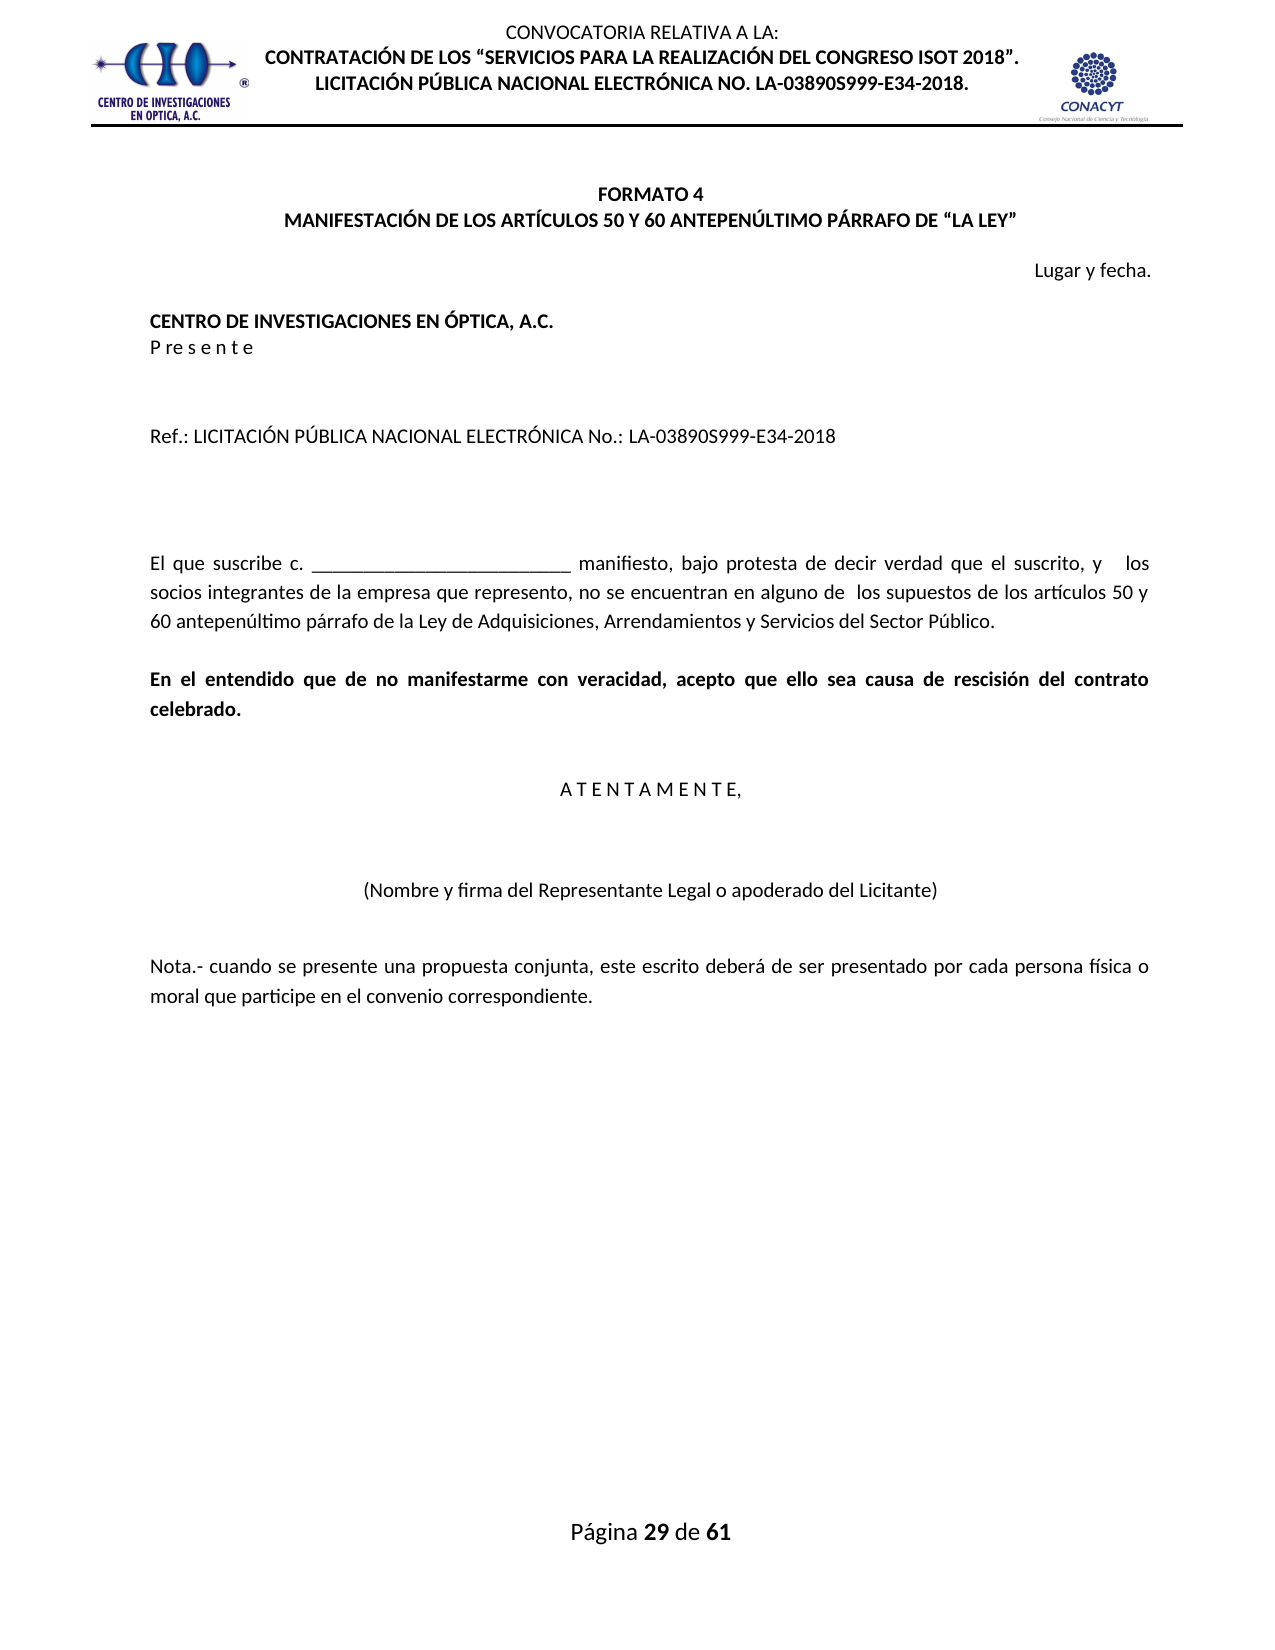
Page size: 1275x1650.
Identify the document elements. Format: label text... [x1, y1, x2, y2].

text El que suscribe c. _________________________ manifiesto, bajo protesta de decir verdad que el suscrito, y los socios integrantes de la empresa que represento, no se encuentran en alguno de los supuestos de los artículos 50 y 60 antepenúltimo párrafo de la Ley de Adquisiciones, Arrendamientos y Servicios del Sector Público. [150, 550, 1152, 634]
text MANIFESTACIÓN DE LOS ARTÍCULOS 50 Y 60 ANTEPENÚLTIMO PÁRRAFO DE “LA LEY” [150, 207, 1152, 232]
text (Nombre y firma del Representante Legal o apoderado del Licitante) [150, 877, 1152, 903]
text En el entendido que de no manifestarme con veracidad, acepto que ello sea causa de rescisión del contrato celebrado. [150, 667, 1152, 721]
text Lugar y fecha. [563, 258, 1152, 283]
text P re s e n t e [150, 334, 1152, 359]
text Nota.- cuando se presente una propuesta conjunta, este escrito deberá de ser presentado por cada persona física o moral que participe en el convenio correspondiente. [150, 954, 1152, 1008]
picture [91, 41, 249, 122]
picture [1036, 52, 1149, 122]
text CENTRO DE INVESTIGACIONES EN ÓPTICA, A.C. [150, 308, 1152, 334]
text Ref.: LICITACIÓN PÚBLICA NACIONAL ELECTRÓNICA No.: LA-03890S999-E34-2018 [150, 423, 1152, 448]
text A T E N T A M E N T E, [150, 776, 1152, 801]
text FORMATO 4 [150, 181, 1152, 207]
